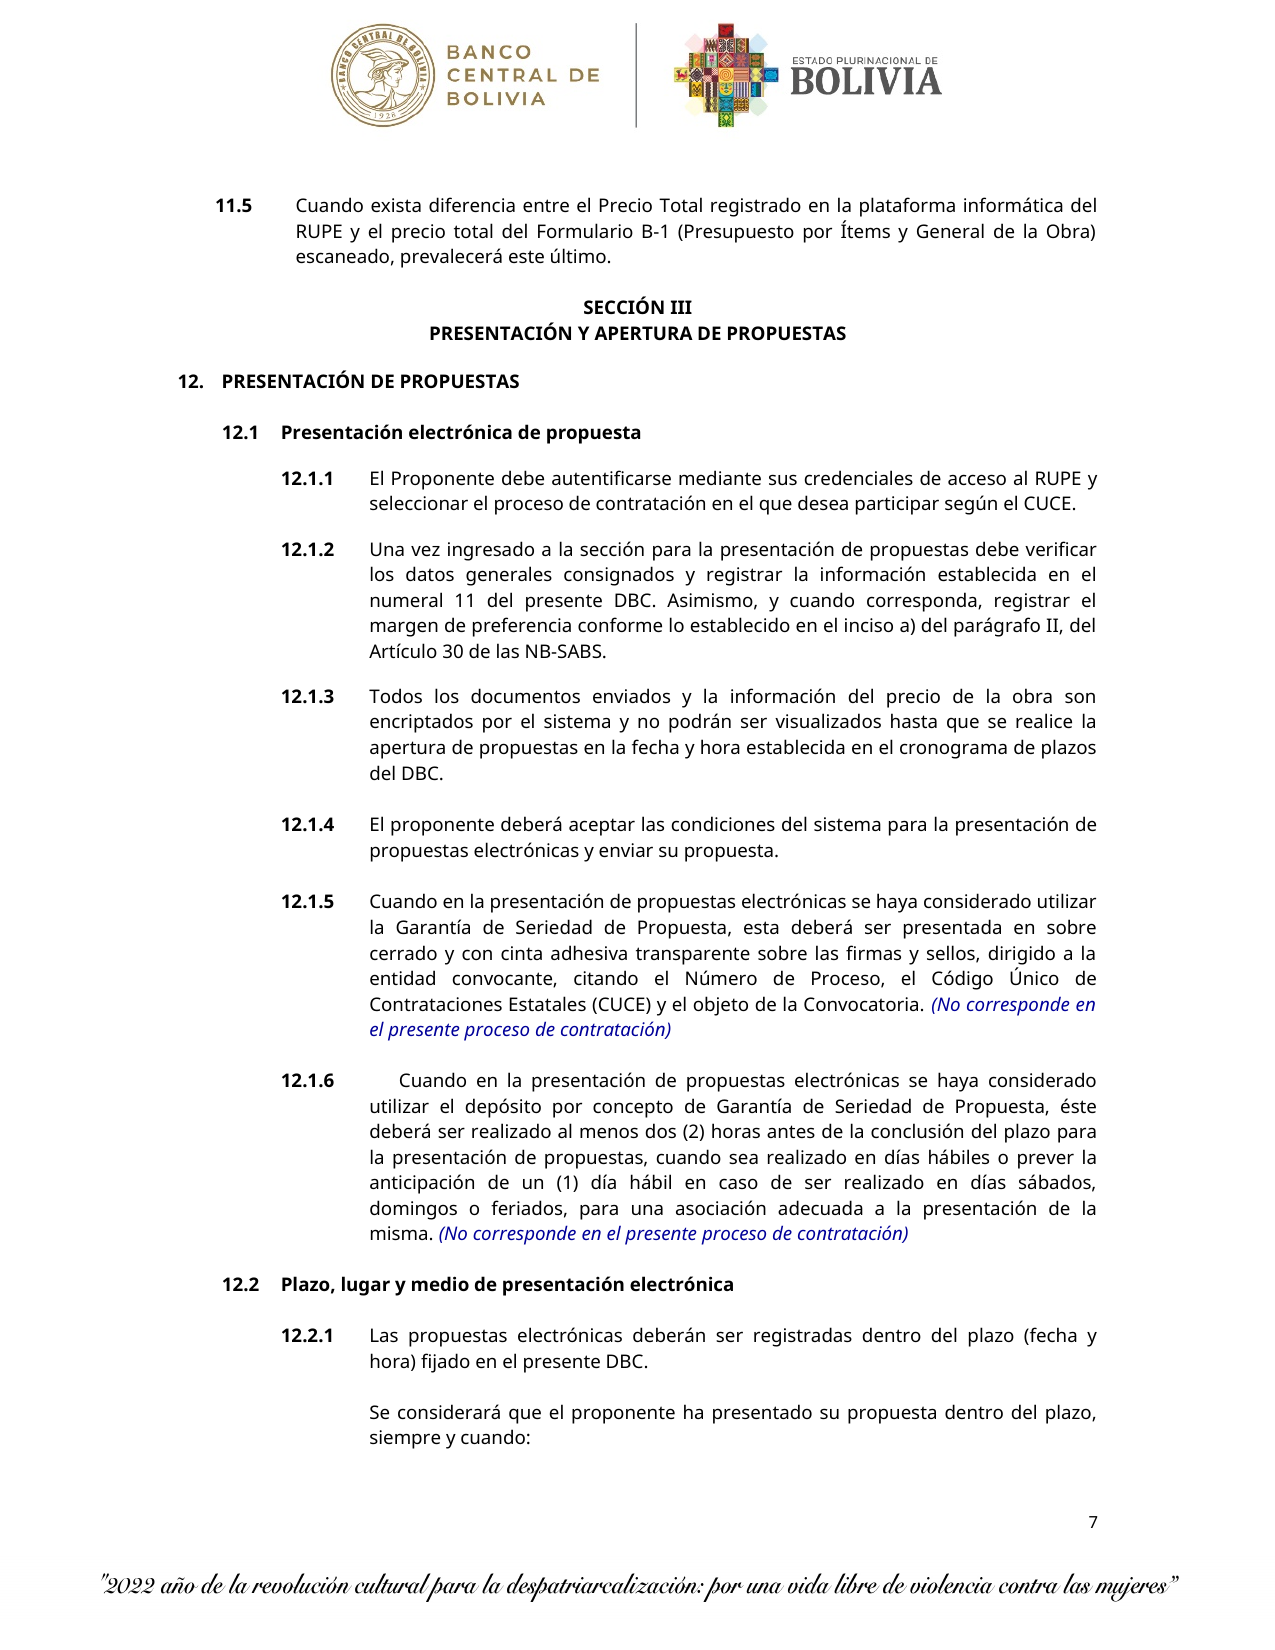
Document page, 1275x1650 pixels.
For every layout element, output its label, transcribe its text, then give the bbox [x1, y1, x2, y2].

list Presentación electrónica de propuesta [222, 419, 1098, 445]
list Cuando exista diferencia entre el Precio Total registrado en la plataforma informática del RUPE y el precio total del Formulario B-1 (Presupuesto por Ítems y General de la Obra) escaneado, prevalecerá este último. [215, 193, 1098, 269]
list Una vez ingresado a la sección para la presentación de propuestas debe verificar los datos generales consignados y registrar la información establecida en el numeral 11 del presente DBC. Asimismo, y cuando corresponda, registrar el margen de preferencia conforme lo establecido en el inciso a) del parágrafo II, del Artículo 30 de las NB-SABS. [281, 536, 1098, 663]
list El proponente deberá aceptar las condiciones del sistema para la presentación de propuestas electrónicas y enviar su propuesta. [281, 812, 1098, 863]
list El Proponente debe autentificarse mediante sus credenciales de acceso al RUPE y seleccionar el proceso de contratación en el que desea participar según el CUCE. [281, 465, 1098, 516]
list Las propuestas electrónicas deberán ser registradas dentro del plazo (fecha y hora) fijado en el presente DBC. [281, 1323, 1098, 1374]
list Todos los documentos enviados y la información del precio de la obra son encriptados por el sistema y no podrán ser visualizados hasta que se realice la apertura de propuestas en la fecha y hora establecida en el cronograma de plazos del DBC. [281, 683, 1098, 785]
picture [0, 5, 1272, 166]
title PRESENTACIÓN DE PROPUESTAS [177, 368, 1098, 394]
list Cuando en la presentación de propuestas electrónicas se haya considerado utilizar la Garantía de Seriedad de Propuesta, esta deberá ser presentada en sobre cerrado y con cinta adhesiva transparente sobre las firmas y sellos, dirigido a la entidad convocante, citando el Número de Proceso, el Código Único de Contrataciones Estatales (CUCE) y el objeto de la Convocatoria. (No corresponde en el presente proceso de contratación) [281, 889, 1098, 1042]
picture [0, 1556, 1275, 1621]
list Se considerará que el proponente ha presentado su propuesta dentro del plazo, siempre y cuando: [369, 1399, 1098, 1450]
text PRESENTACIÓN Y APERTURA DE PROPUESTAS [177, 320, 1098, 346]
list Plazo, lugar y medio de presentación electrónica [222, 1272, 1098, 1297]
list Cuando en la presentación de propuestas electrónicas se haya considerado utilizar el depósito por concepto de Garantía de Seriedad de Propuesta, éste deberá ser realizado al menos dos (2) horas antes de la conclusión del plazo para la presentación de propuestas, cuando sea realizado en días hábiles o prever la anticipación de un (1) día hábil en caso de ser realizado en días sábados, domingos o feriados, para una asociación adecuada a la presentación de la misma. (No corresponde en el presente proceso de contratación) [281, 1067, 1098, 1246]
text SECCIÓN III [177, 295, 1098, 320]
